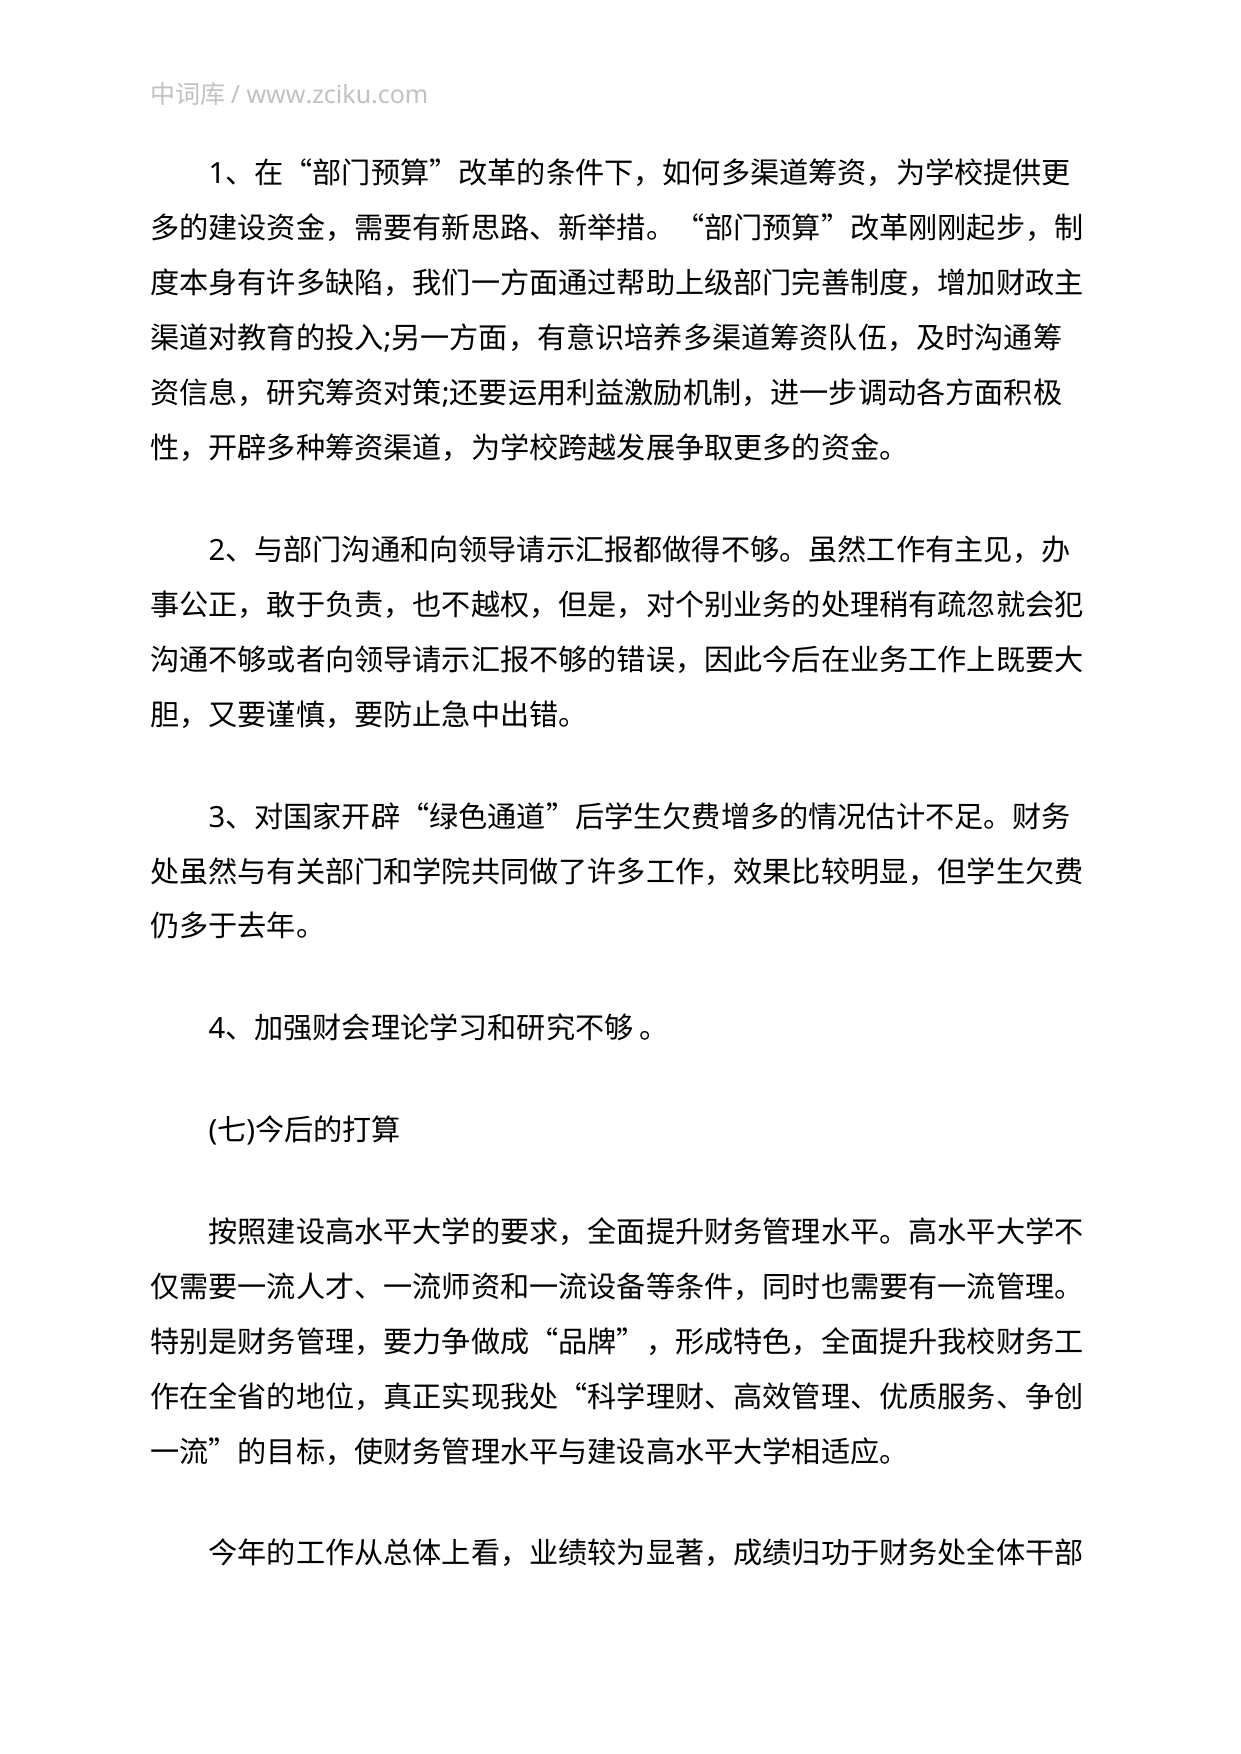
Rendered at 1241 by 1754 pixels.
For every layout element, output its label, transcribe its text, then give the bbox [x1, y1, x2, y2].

text (七)今后的打算 [150, 1107, 1090, 1149]
text 1、在“部门预算”改革的条件下，如何多渠道筹资，为学校提供更多的建设资金，需要有新思路、新举措。“部门预算”改革刚刚起步，制度本身有许多缺陷，我们一方面通过帮助上级部门完善制度，增加财政主渠道对教育的投入;另一方面，有意识培养多渠道筹资队伍，及时沟通筹资信息，研究筹资对策;还要运用利益激励机制，进一步调动各方面积极性，开辟多种筹资渠道，为学校跨越发展争取更多的资金。 [150, 150, 1090, 467]
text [150, 1530, 1090, 1572]
text 3、对国家开辟“绿色通道”后学生欠费增多的情况估计不足。财务处虽然与有关部门和学院共同做了许多工作，效果比较明显，但学生欠费仍多于去年。 [150, 793, 1090, 945]
text 按照建设高水平大学的要求，全面提升财务管理水平。高水平大学不仅需要一流人才、一流师资和一流设备等条件，同时也需要有一流管理。特别是财务管理，要力争做成“品牌”，形成特色，全面提升我校财务工作在全省的地位，真正实现我处“科学理财、高效管理、优质服务、争创一流”的目标，使财务管理水平与建设高水平大学相适应。 [150, 1209, 1090, 1471]
text 4、加强财会理论学习和研究不够 。 [150, 1005, 1090, 1047]
text 2、与部门沟通和向领导请示汇报都做得不够。虽然工作有主见，办事公正，敢于负责，也不越权，但是，对个别业务的处理稍有疏忽就会犯沟通不够或者向领导请示汇报不够的错误，因此今后在业务工作上既要大胆，又要谨慎，要防止急中出错。 [150, 527, 1090, 734]
